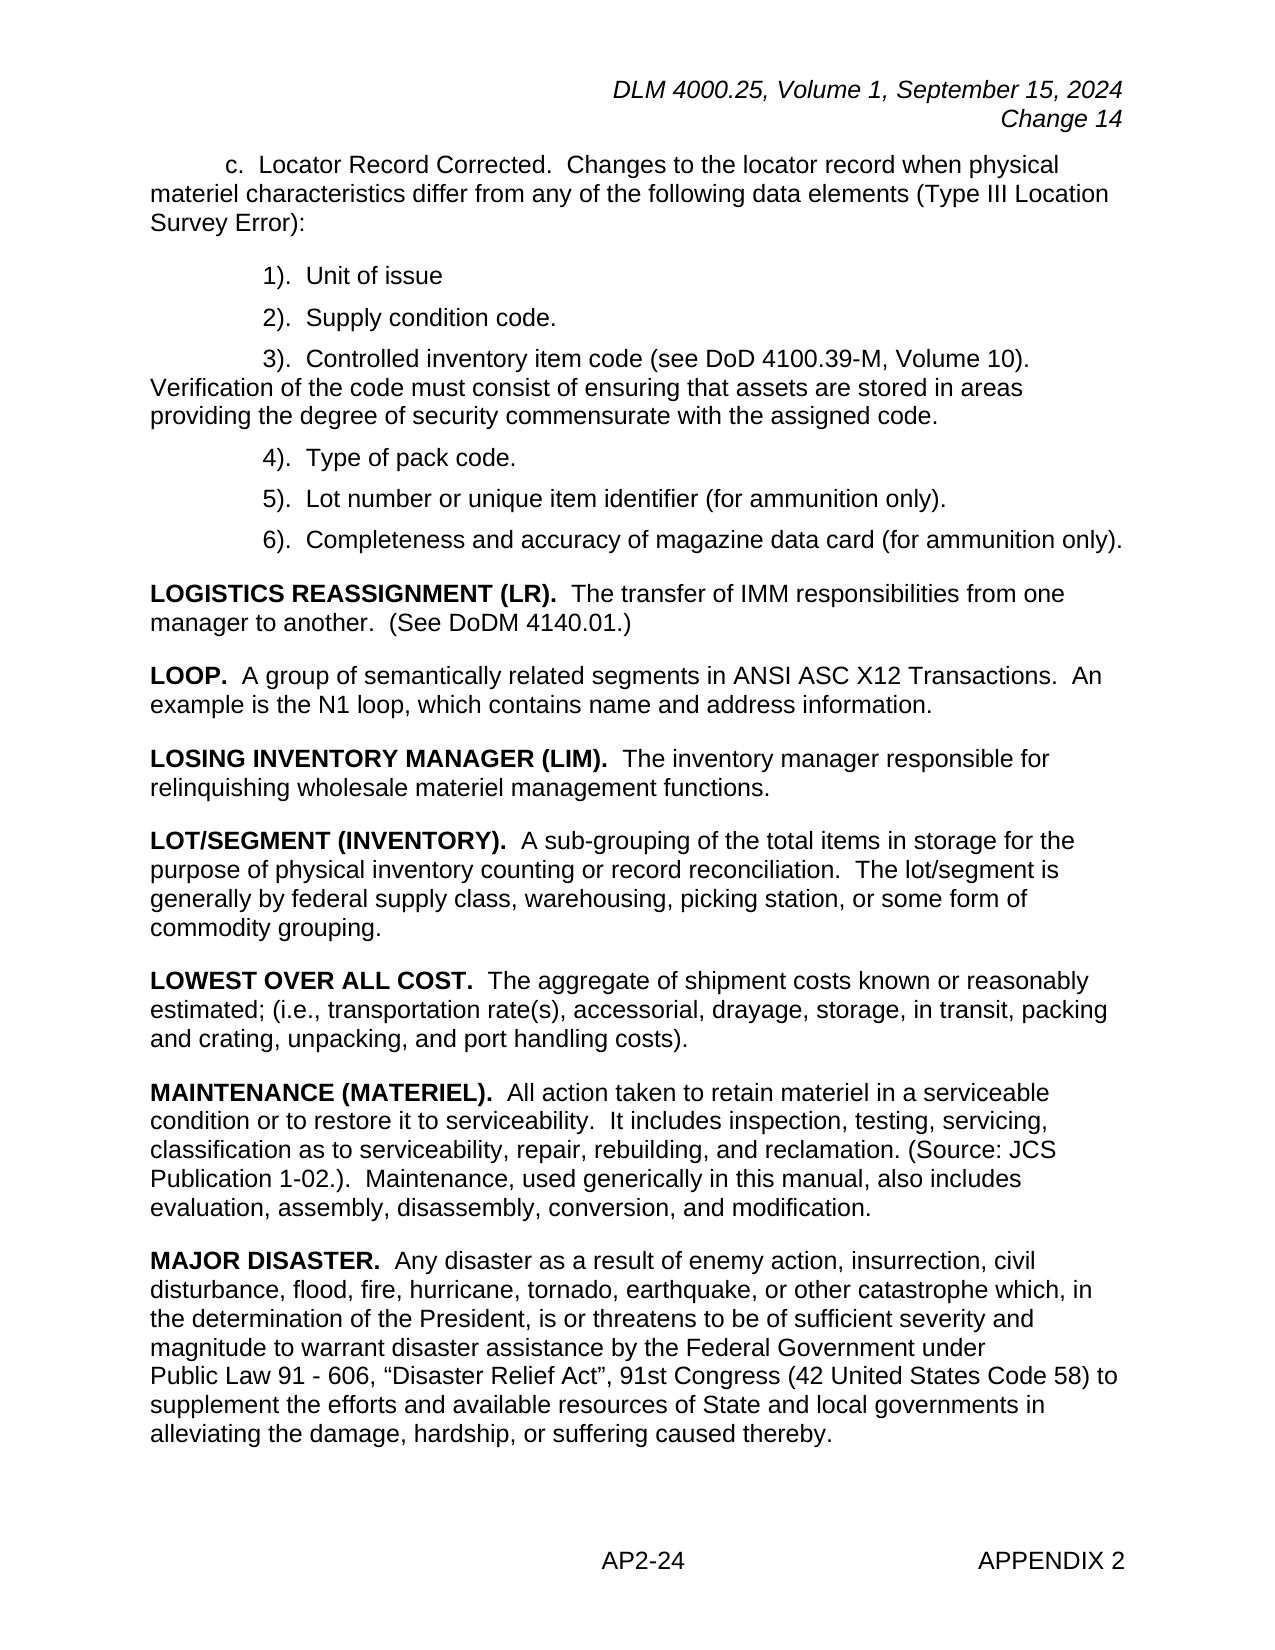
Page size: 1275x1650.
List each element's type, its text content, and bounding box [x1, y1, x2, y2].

text LOSING INVENTORY MANAGER (LIM). The inventory manager responsible for relinquishing wholesale materiel management functions. [150, 744, 1125, 801]
text 1). Unit of issue [150, 261, 1125, 290]
text 6). Completeness and accuracy of magazine data card (for ammunition only). [150, 525, 1125, 554]
text MAJOR DISASTER. Any disaster as a result of enemy action, insurrection, civil disturbance, flood, fire, hurricane, tornado, earthquake, or other catastrophe which, in the determination of the President, is or threatens to be of sufficient severity and magnitude to warrant disaster assistance by the Federal Government under Public Law 91 - 606, “Disaster Relief Act”, 91st Congress (42 United States Code 58) to supplement the efforts and available resources of State and local governments in alleviating the damage, hardship, or suffering caused thereby. [150, 1246, 1125, 1447]
text LOT/SEGMENT (INVENTORY). A sub-grouping of the total items in storage for the purpose of physical inventory counting or record reconciliation. The lot/segment is generally by federal supply class, warehousing, picking station, or some form of commodity grouping. [150, 826, 1125, 941]
text LOGISTICS REASSIGNMENT (LR). The transfer of IMM responsibilities from one manager to another. (See DoDM 4140.01.) [150, 579, 1125, 636]
text 5). Lot number or unique item identifier (for ammunition only). [150, 484, 1125, 512]
text LOOP. A group of semantically related segments in ANSI ASC X12 Transactions. An example is the N1 loop, which contains name and address information. [150, 661, 1125, 719]
text LOWEST OVER ALL COST. The aggregate of shipment costs known or reasonably estimated; (i.e., transportation rate(s), accessorial, drayage, storage, in transit, packing and crating, unpacking, and port handling costs). [150, 966, 1125, 1052]
text c. Locator Record Corrected. Changes to the locator record when physical materiel characteristics differ from any of the following data elements (Type III Location Survey Error): [150, 150, 1125, 236]
text 4). Type of pack code. [150, 442, 1125, 471]
text MAINTENANCE (MATERIEL). All action taken to retain materiel in a serviceable condition or to restore it to serviceability. It includes inspection, testing, servicing, classification as to serviceability, repair, rebuilding, and reclamation. (Source: JCS Publication 1-02.). Maintenance, used generically in this manual, also includes evaluation, assembly, disassembly, conversion, and modification. [150, 1077, 1125, 1221]
text 2). Supply condition code. [150, 302, 1125, 331]
text 3). Controlled inventory item code (see DoD 4100.39-M, Volume 10). Verification of the code must consist of ensuring that assets are stored in areas providing the degree of security commensurate with the assigned code. [150, 344, 1125, 430]
